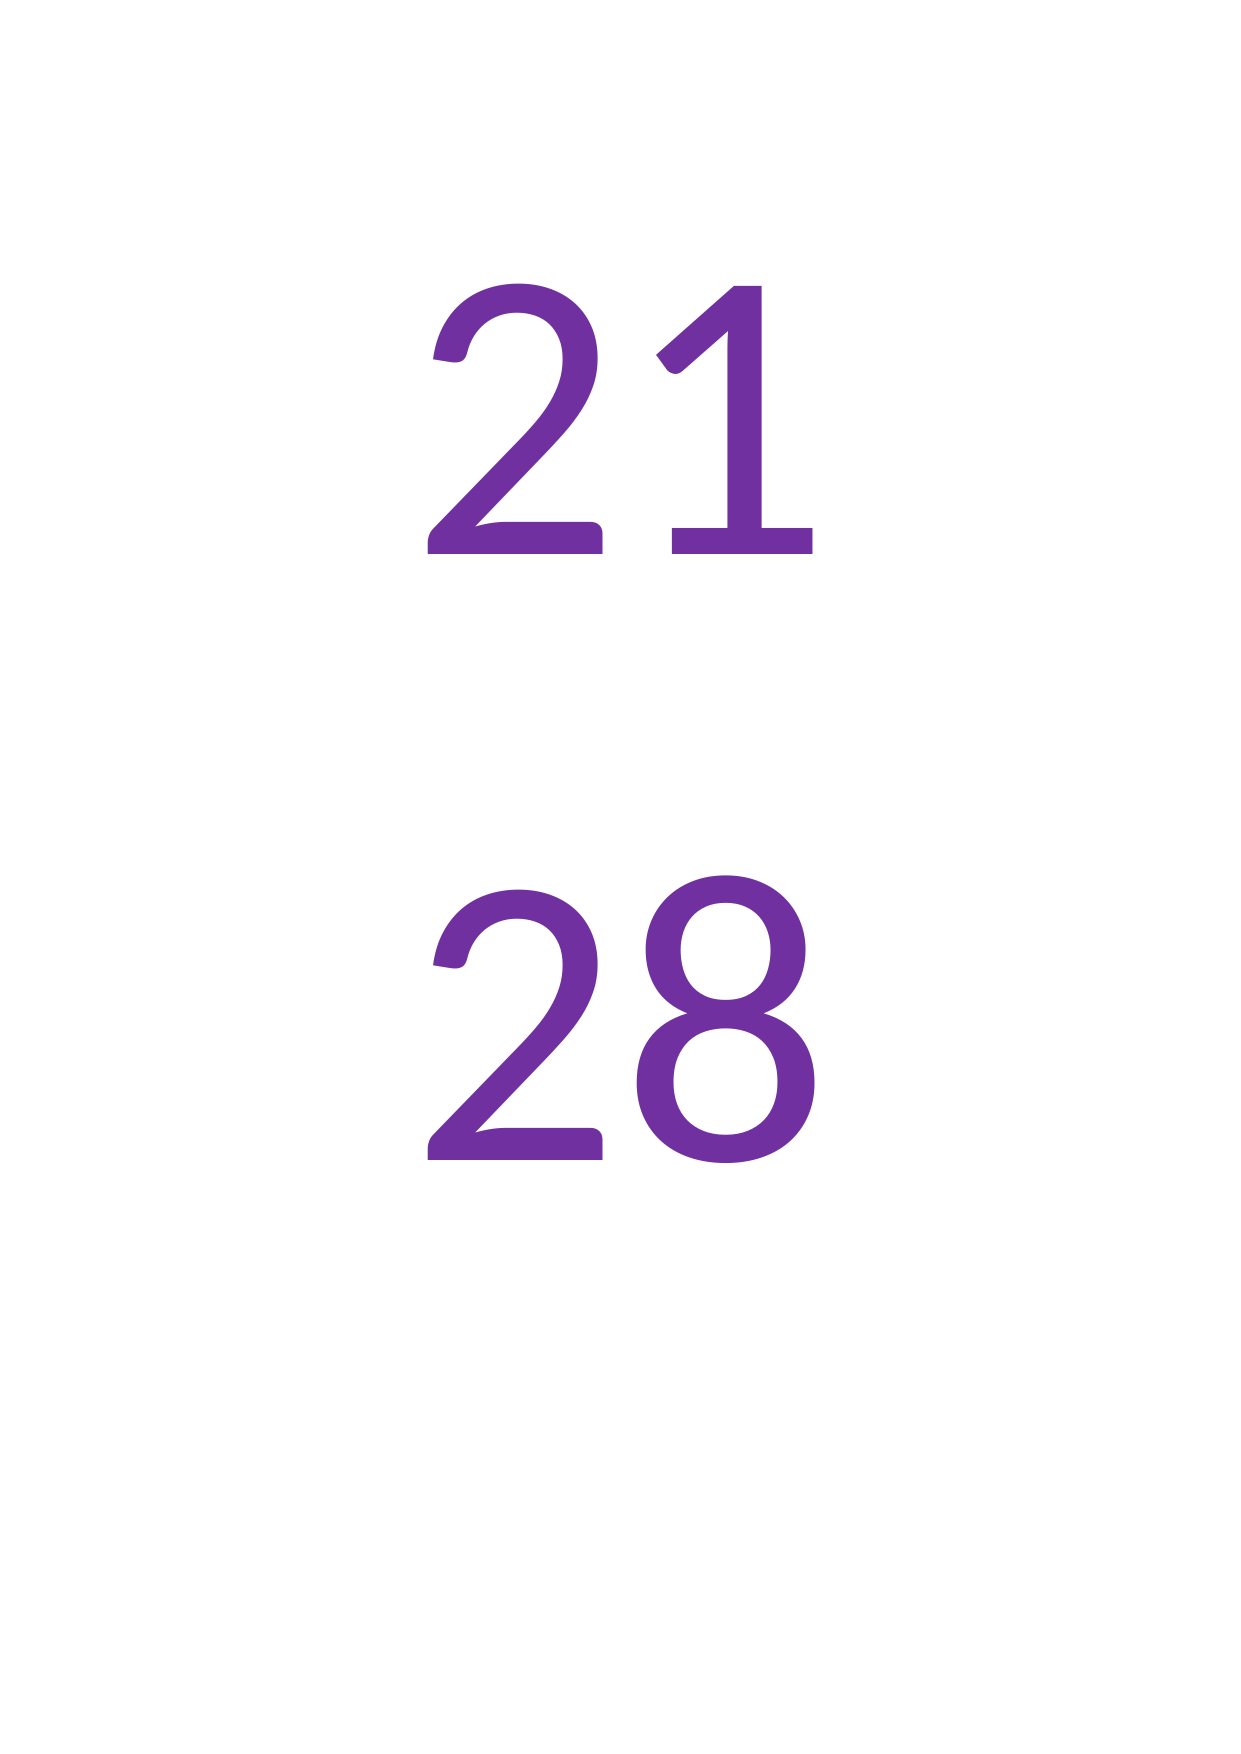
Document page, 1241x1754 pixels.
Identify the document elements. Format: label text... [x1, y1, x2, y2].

text 21 [150, 150, 1090, 659]
text 28 [150, 756, 1090, 1264]
